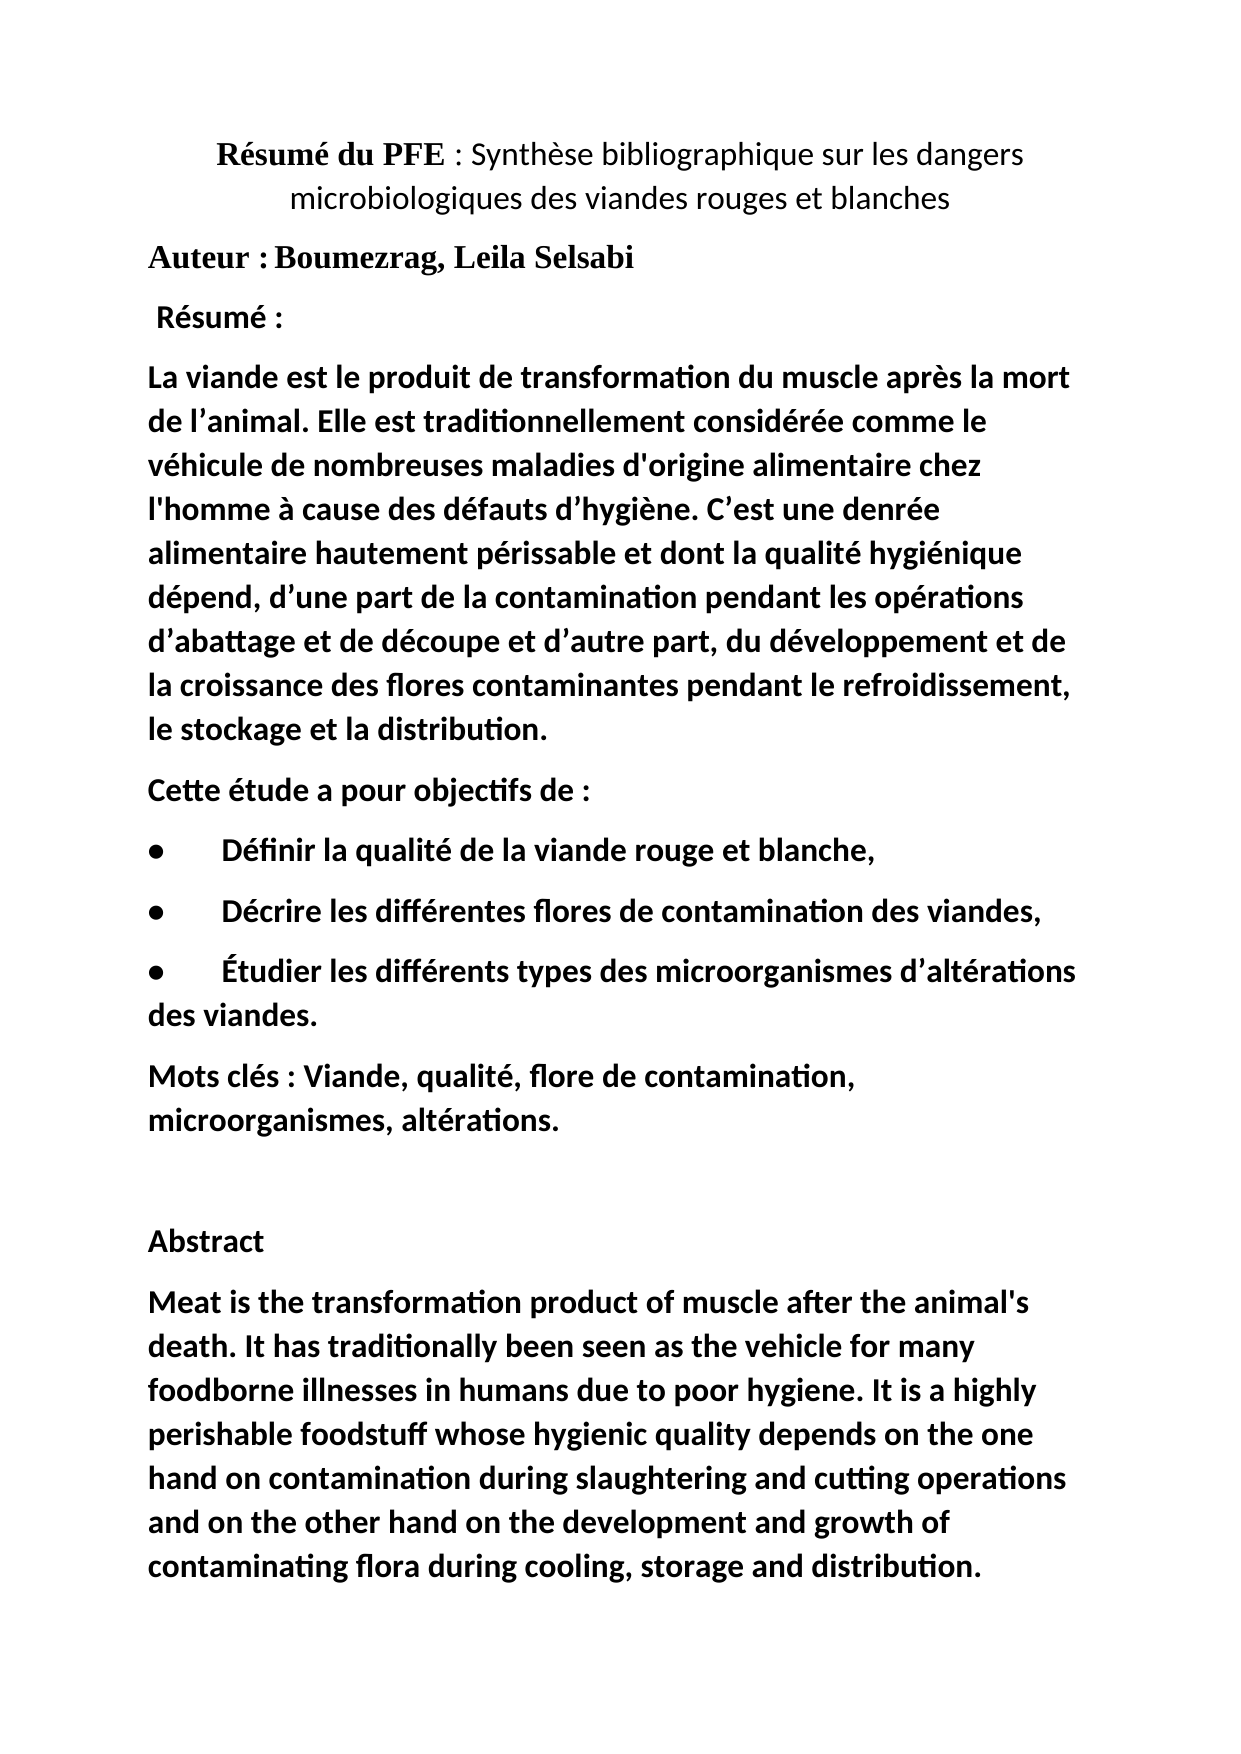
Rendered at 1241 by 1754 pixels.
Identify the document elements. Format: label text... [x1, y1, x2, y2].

text Meat is the transformation product of muscle after the animal's death. It has traditionally been seen as the vehicle for many foodborne illnesses in humans due to poor hygiene. It is a highly perishable foodstuff whose hygienic quality depends on the one hand on contamination during slaughtering and cutting operations and on the other hand on the development and growth of contaminating flora during cooling, storage and distribution. [148, 1281, 1093, 1585]
text • Définir la qualité de la viande rouge et blanche, [148, 829, 1093, 870]
text La viande est le produit de transformation du muscle après la mort de l’animal. Elle est traditionnellement considérée comme le véhicule de nombreuses maladies d'origine alimentaire chez l'homme à cause des défauts d’hygiène. C’est une denrée alimentaire hautement périssable et dont la qualité hygiénique dépend, d’une part de la contamination pendant les opérations d’abattage et de découpe et d’autre part, du développement et de la croissance des flores contaminantes pendant le refroidissement, le stockage et la distribution. [148, 356, 1093, 749]
text Cette étude a pour objectifs de : [148, 769, 1093, 809]
text Abstract [148, 1220, 1093, 1261]
text Mots clés : Viande, qualité, flore de contamination, microorganismes, altérations. [148, 1055, 1093, 1140]
text • Étudier les différents types des microorganismes d’altérations des viandes. [148, 951, 1093, 1035]
text • Décrire les différentes flores de contamination des viandes, [148, 890, 1093, 931]
text Résumé : [148, 296, 1093, 336]
text Auteur : Boumezrag, Leila Selsabi [148, 237, 1093, 276]
text Résumé du PFE : Synthèse bibliographique sur les dangers microbiologiques des viandes rouges et blanches [148, 133, 1093, 218]
